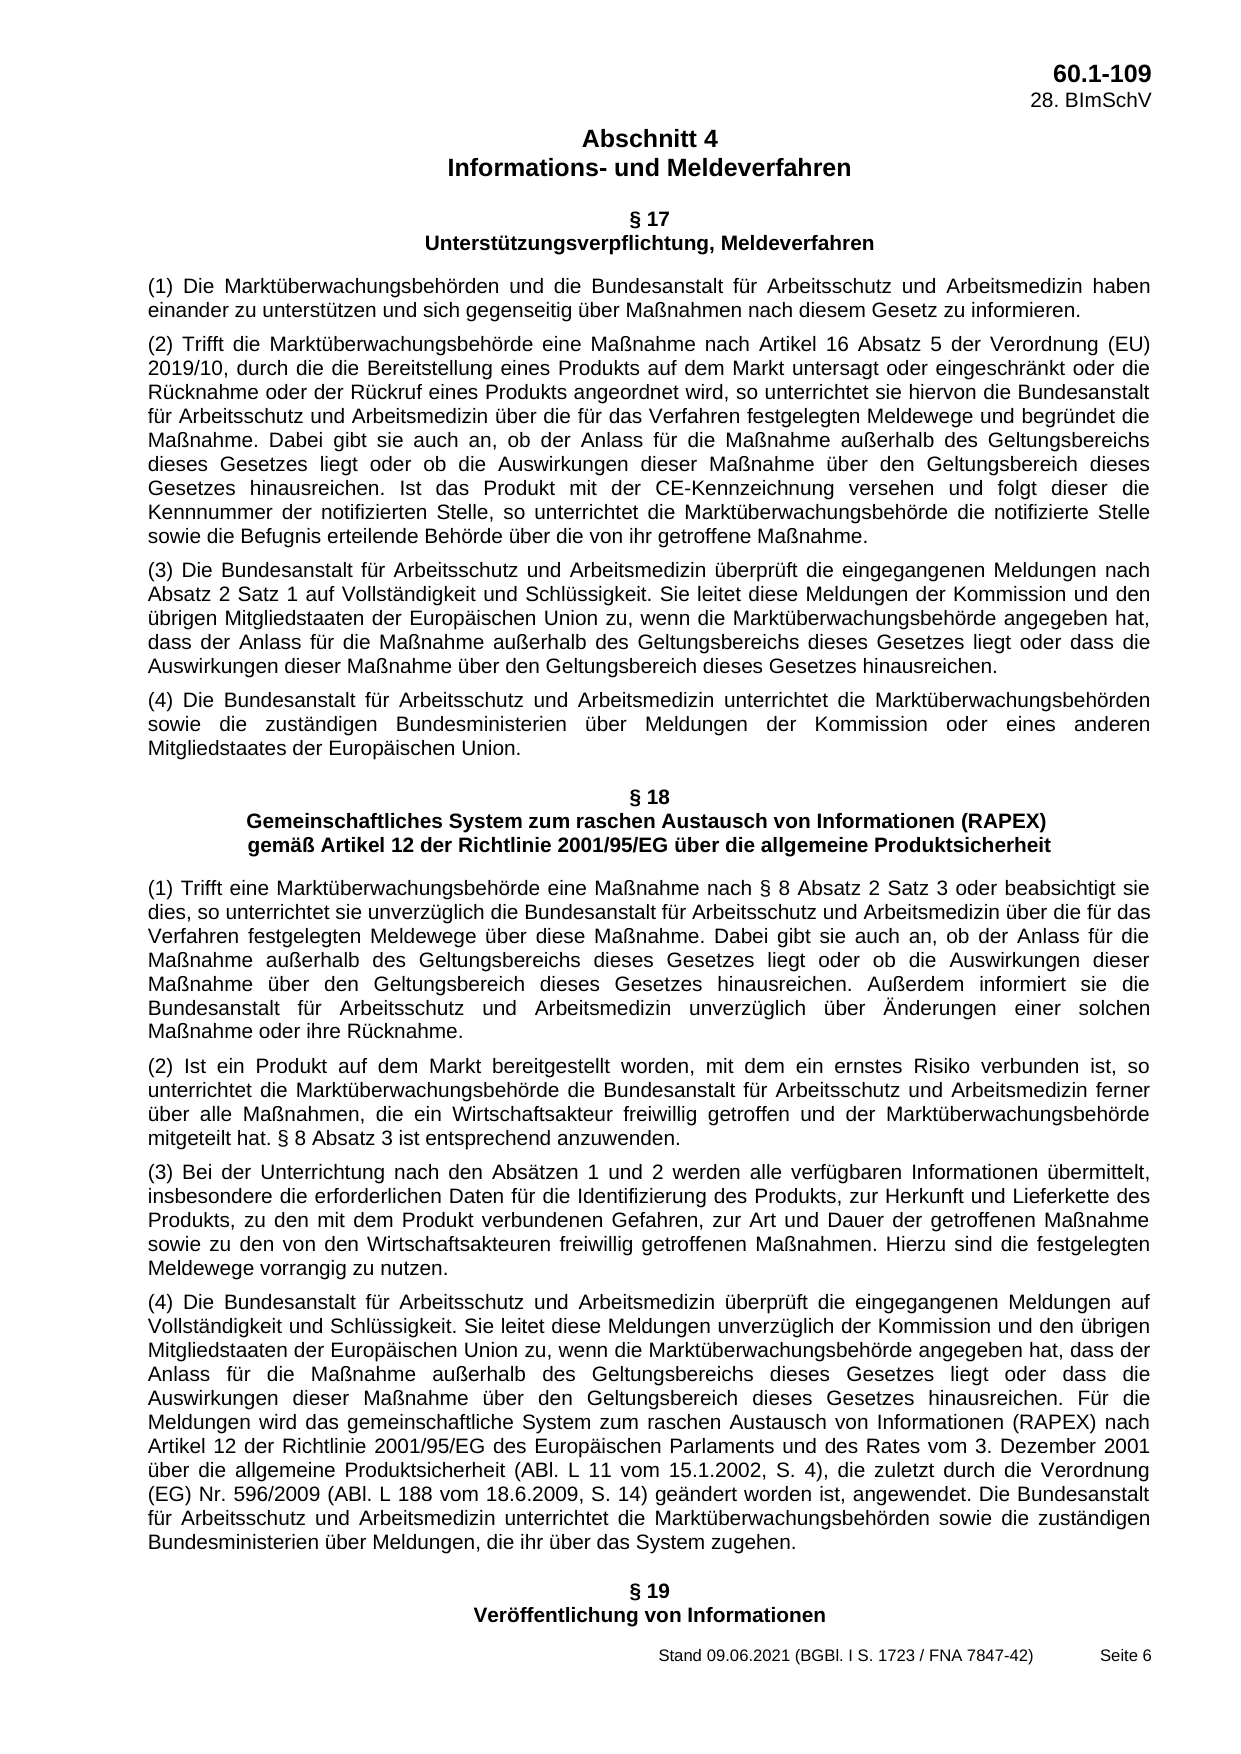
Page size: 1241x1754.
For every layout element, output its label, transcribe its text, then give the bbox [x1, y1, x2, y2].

text (4) Die Bundesanstalt für Arbeitsschutz und Arbeitsmedizin unterrichtet die Marktüberwachungsbehörden sowie die zuständigen Bundesministerien über Meldungen der Kommission oder eines anderen Mitgliedstaates der Europäischen Union. [148, 688, 1152, 760]
text (4) Die Bundesanstalt für Arbeitsschutz und Arbeitsmedizin überprüft die eingegangenen Meldungen auf Vollständigkeit und Schlüssigkeit. Sie leitet diese Meldungen unverzüglich der Kommission und den übrigen Mitgliedstaaten der Europäischen Union zu, wenn die Marktüberwachungsbehörde angegeben hat, dass der Anlass für die Maßnahme außerhalb des Geltungsbereichs dieses Gesetzes liegt oder dass die Auswirkungen dieser Maßnahme über den Geltungsbereich dieses Gesetzes hinausreichen. Für die Meldungen wird das gemeinschaftliche System zum raschen Austausch von Informationen (RAPEX) nach Artikel 12 der Richtlinie 2001/95/EG des Europäischen Parlaments und des Rates vom 3. Dezember 2001 über die allgemeine Produktsicherheit (ABl. L 11 vom 15.1.2002, S. 4), die zuletzt durch die Verordnung (EG) Nr. 596/2009 (ABl. L 188 vom 18.6.2009, S. 14) geändert worden ist, angewendet. Die Bundesanstalt für Arbeitsschutz und Arbeitsmedizin unterrichtet die Marktüberwachungsbehörden sowie die zuständigen Bundesministerien über Meldungen, die ihr über das System zugehen. [148, 1290, 1152, 1554]
text (3) Bei der Unterrichtung nach den Absätzen 1 und 2 werden alle verfügbaren Informationen übermittelt, insbesondere die erforderlichen Daten für die Identifizierung des Produkts, zur Herkunft und Lieferkette des Produkts, zu den mit dem Produkt verbundenen Gefahren, zur Art und Dauer der getroffenen Maßnahme sowie zu den von den Wirtschaftsakteuren freiwillig getroffenen Maßnahmen. Hierzu sind die festgelegten Meldewege vorrangig zu nutzen. [148, 1160, 1152, 1280]
text (2) Ist ein Produkt auf dem Markt bereitgestellt worden, mit dem ein ernstes Risiko verbunden ist, so unterrichtet die Marktüberwachungsbehörde die Bundesanstalt für Arbeitsschutz und Arbeitsmedizin ferner über alle Maßnahmen, die ein Wirtschaftsakteur freiwillig getroffen und der Marktüberwachungsbehörde mitgeteilt hat. § 8 Absatz 3 ist entsprechend anzuwenden. [148, 1054, 1152, 1149]
text (1) Trifft eine Marktüberwachungsbehörde eine Maßnahme nach § 8 Absatz 2 Satz 3 oder beabsichtigt sie dies, so unterrichtet sie unverzüglich die Bundesanstalt für Arbeitsschutz und Arbeitsmedizin über die für das Verfahren festgelegten Meldewege über diese Maßnahme. Dabei gibt sie auch an, ob der Anlass für die Maßnahme außerhalb des Geltungsbereichs dieses Gesetzes liegt oder ob die Auswirkungen dieser Maßnahme über den Geltungsbereich dieses Gesetzes hinausreichen. Außerdem informiert sie die Bundesanstalt für Arbeitsschutz und Arbeitsmedizin unverzüglich über Änderungen einer solchen Maßnahme oder ihre Rücknahme. [148, 876, 1152, 1043]
subtitle § 19 Veröffentlichung von Informationen [148, 1579, 1152, 1627]
text (3) Die Bundesanstalt für Arbeitsschutz und Arbeitsmedizin überprüft die eingegangenen Meldungen nach Absatz 2 Satz 1 auf Vollständigkeit und Schlüssigkeit. Sie leitet diese Meldungen der Kommission und den übrigen Mitgliedstaaten der Europäischen Union zu, wenn die Marktüberwachungsbehörde angegeben hat, dass der Anlass für die Maßnahme außerhalb des Geltungsbereichs dieses Gesetzes liegt oder dass die Auswirkungen dieser Maßnahme über den Geltungsbereich dieses Gesetzes hinausreichen. [148, 558, 1152, 678]
subtitle § 17 Unterstützungsverpflichtung, Meldeverfahren [148, 207, 1152, 255]
subtitle Abschnitt 4 Informations- und Meldeverfahren [148, 124, 1152, 182]
subtitle § 18 Gemeinschaftliches System zum raschen Austausch von Informationen (RAPEX) gemäß Artikel 12 der Richtlinie 2001/95/EG über die allgemeine Produktsicherheit [148, 785, 1152, 857]
text (1) Die Marktüberwachungsbehörden und die Bundesanstalt für Arbeitsschutz und Arbeitsmedizin haben einander zu unterstützen und sich gegenseitig über Maßnahmen nach diesem Gesetz zu informieren. [148, 273, 1152, 321]
text (2) Trifft die Marktüberwachungsbehörde eine Maßnahme nach Artikel 16 Absatz 5 der Verordnung (EU) 2019/10, durch die die Bereitstellung eines Produkts auf dem Markt untersagt oder eingeschränkt oder die Rücknahme oder der Rückruf eines Produkts angeordnet wird, so unterrichtet sie hiervon die Bundesanstalt für Arbeitsschutz und Arbeitsmedizin über die für das Verfahren festgelegten Meldewege und begründet die Maßnahme. Dabei gibt sie auch an, ob der Anlass für die Maßnahme außerhalb des Geltungsbereichs dieses Gesetzes liegt oder ob die Auswirkungen dieser Maßnahme über den Geltungsbereich dieses Gesetzes hinausreichen. Ist das Produkt mit der CE-Kennzeichnung versehen und folgt dieser die Kennnummer der notifizierten Stelle, so unterrichtet die Marktüberwachungsbehörde die notifizierte Stelle sowie die Befugnis erteilende Behörde über die von ihr getroffene Maßnahme. [148, 332, 1152, 547]
